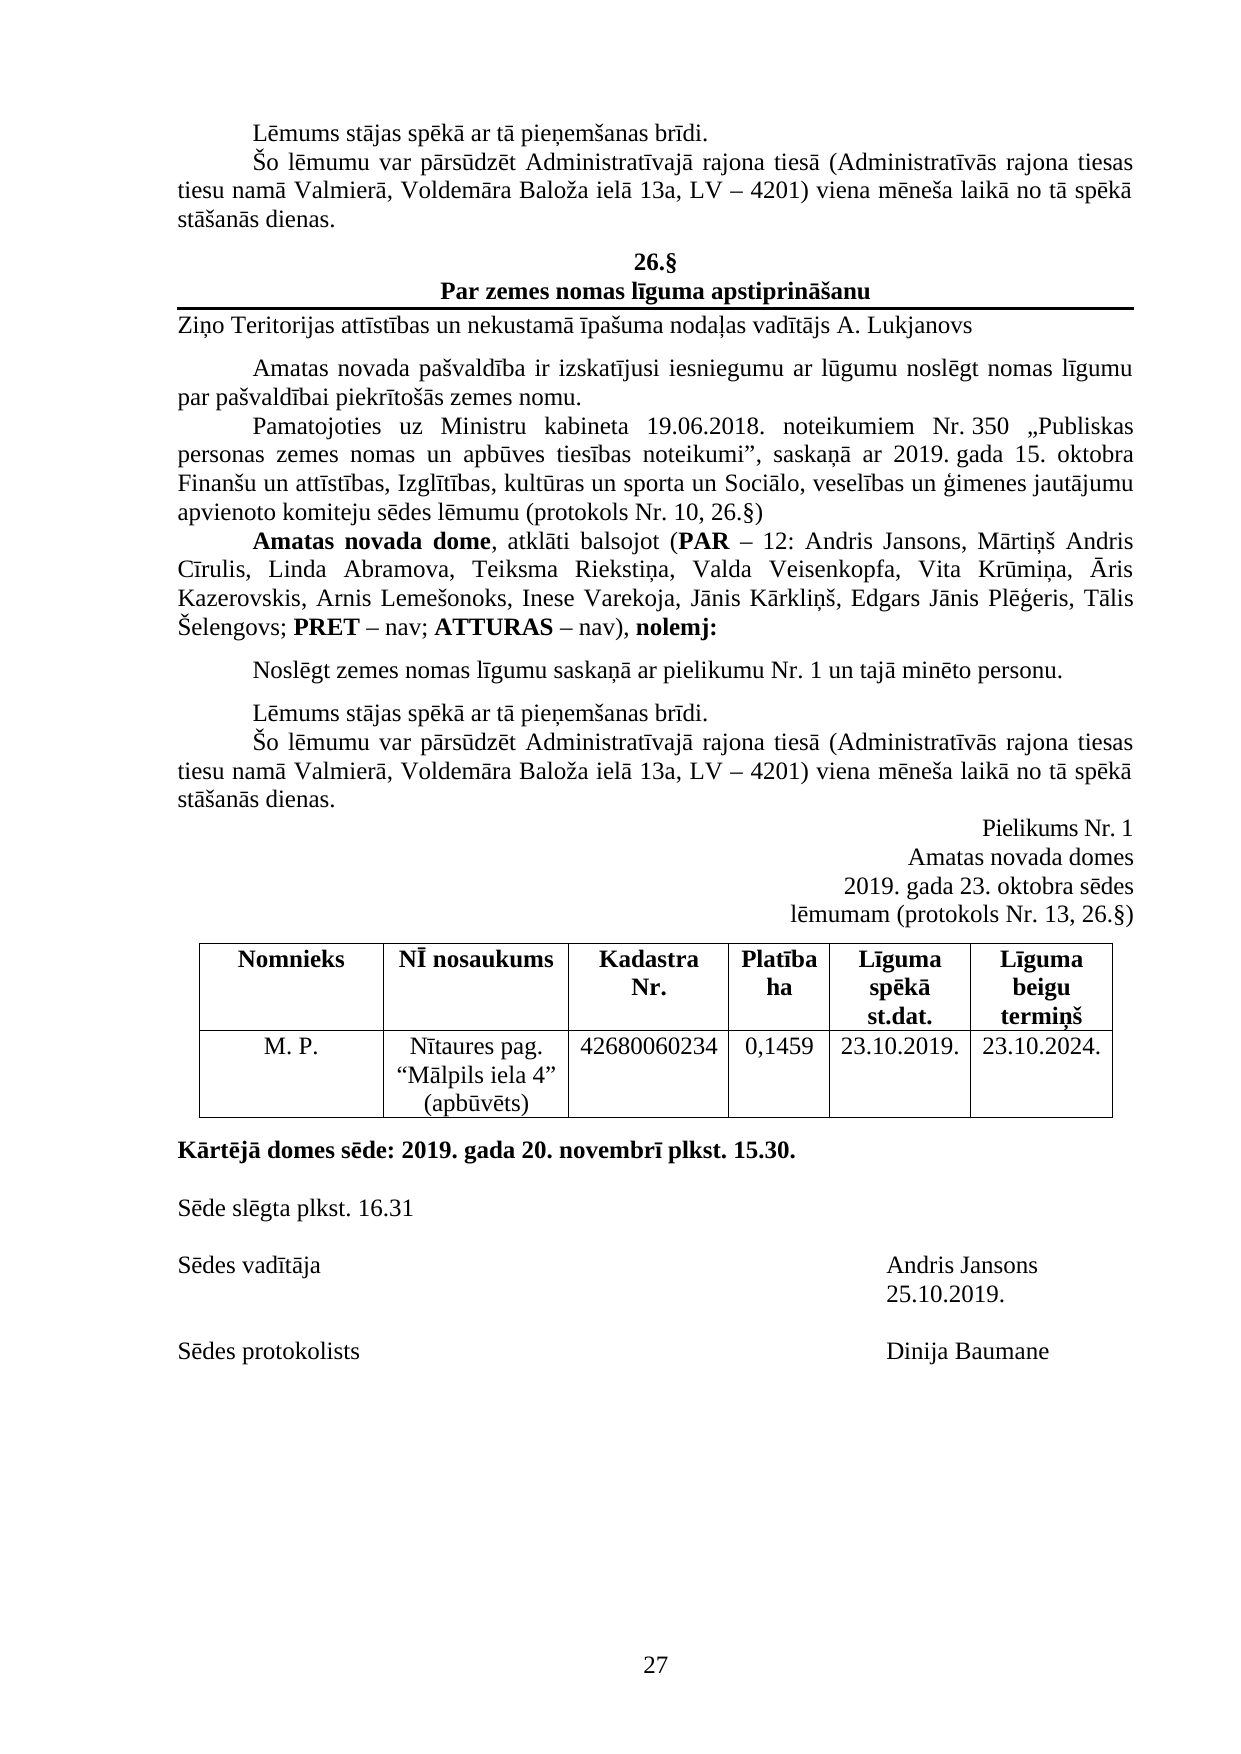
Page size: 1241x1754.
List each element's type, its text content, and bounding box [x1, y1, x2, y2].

text Par zemes nomas līguma apstiprināšanu [177, 276, 1134, 307]
table_header Līguma spēkā st.dat. [830, 944, 970, 1030]
text lēmumam (protokols Nr. 13, 26.§) [177, 899, 1134, 928]
table_cell Nītaures pag. “Mālpils iela 4” (apbūvēts) [384, 1031, 568, 1117]
text Kārtējā domes sēde: 2019. gada 20. novembrī plkst. 15.30. [177, 1135, 1134, 1164]
text 25.10.2019. [177, 1279, 1134, 1308]
table_cell 23.10.2019. [830, 1031, 970, 1117]
table_cell 0,1459 [729, 1031, 829, 1117]
text Sēde slēgta plkst. 16.31 [177, 1193, 1134, 1221]
table_cell 42680060234 [569, 1031, 728, 1117]
text Ziņo Teritorijas attīstības un nekustamā īpašuma nodaļas vadītājs A. Lukjanovs [177, 310, 1134, 339]
text Lēmums stājas spēkā ar tā pieņemšanas brīdi. [177, 118, 1134, 147]
text Pielikums Nr. 1 [177, 813, 1134, 842]
table_cell 23.10.2024. [971, 1031, 1112, 1117]
table_header Līguma beigu termiņš [971, 944, 1112, 1030]
table_cell M. P. [200, 1031, 383, 1117]
text 2019. gada 23. oktobra sēdes [177, 871, 1134, 899]
table_header Platība ha [729, 944, 829, 1030]
table_header Nomnieks [200, 944, 383, 1030]
text Šo lēmumu var pārsūdzēt Administratīvajā rajona tiesā (Administratīvās rajona tiesas tiesu namā Valmierā, Voldemāra Baloža ielā 13a, LV – 4201) viena mēneša laikā no tā spēkā stāšanās dienas. [177, 147, 1134, 233]
text Amatas novada pašvaldība ir izskatījusi iesniegumu ar lūgumu noslēgt nomas līgumu par pašvaldībai piekrītošās zemes nomu. [177, 353, 1134, 411]
text Sēdes vadītāja Andris Jansons [177, 1250, 1134, 1279]
text Sēdes protokolists Dinija Baumane [177, 1336, 1134, 1365]
table_header Kadastra Nr. [569, 944, 728, 1030]
text Amatas novada domes [177, 842, 1134, 871]
text Šo lēmumu var pārsūdzēt Administratīvajā rajona tiesā (Administratīvās rajona tiesas tiesu namā Valmierā, Voldemāra Baloža ielā 13a, LV – 4201) viena mēneša laikā no tā spēkā stāšanās dienas. [177, 727, 1134, 813]
text Pamatojoties uz Ministru kabineta 19.06.2018. noteikumiem Nr. 350 „Publiskas personas zemes nomas un apbūves tiesības noteikumi”, saskaņā ar 2019. gada 15. oktobra Finanšu un attīstības, Izglītības, kultūras un sporta un Sociālo, veselības un ģimenes jautājumu apvienoto komiteju sēdes lēmumu (protokols Nr. 10, 26.§) [177, 411, 1134, 526]
text Noslēgt zemes nomas līgumu saskaņā ar pielikumu Nr. 1 un tajā minēto personu. [177, 655, 1134, 684]
text Lēmums stājas spēkā ar tā pieņemšanas brīdi. [177, 698, 1134, 727]
table_header NĪ nosaukums [384, 944, 568, 1030]
text 26.§ [177, 247, 1134, 276]
